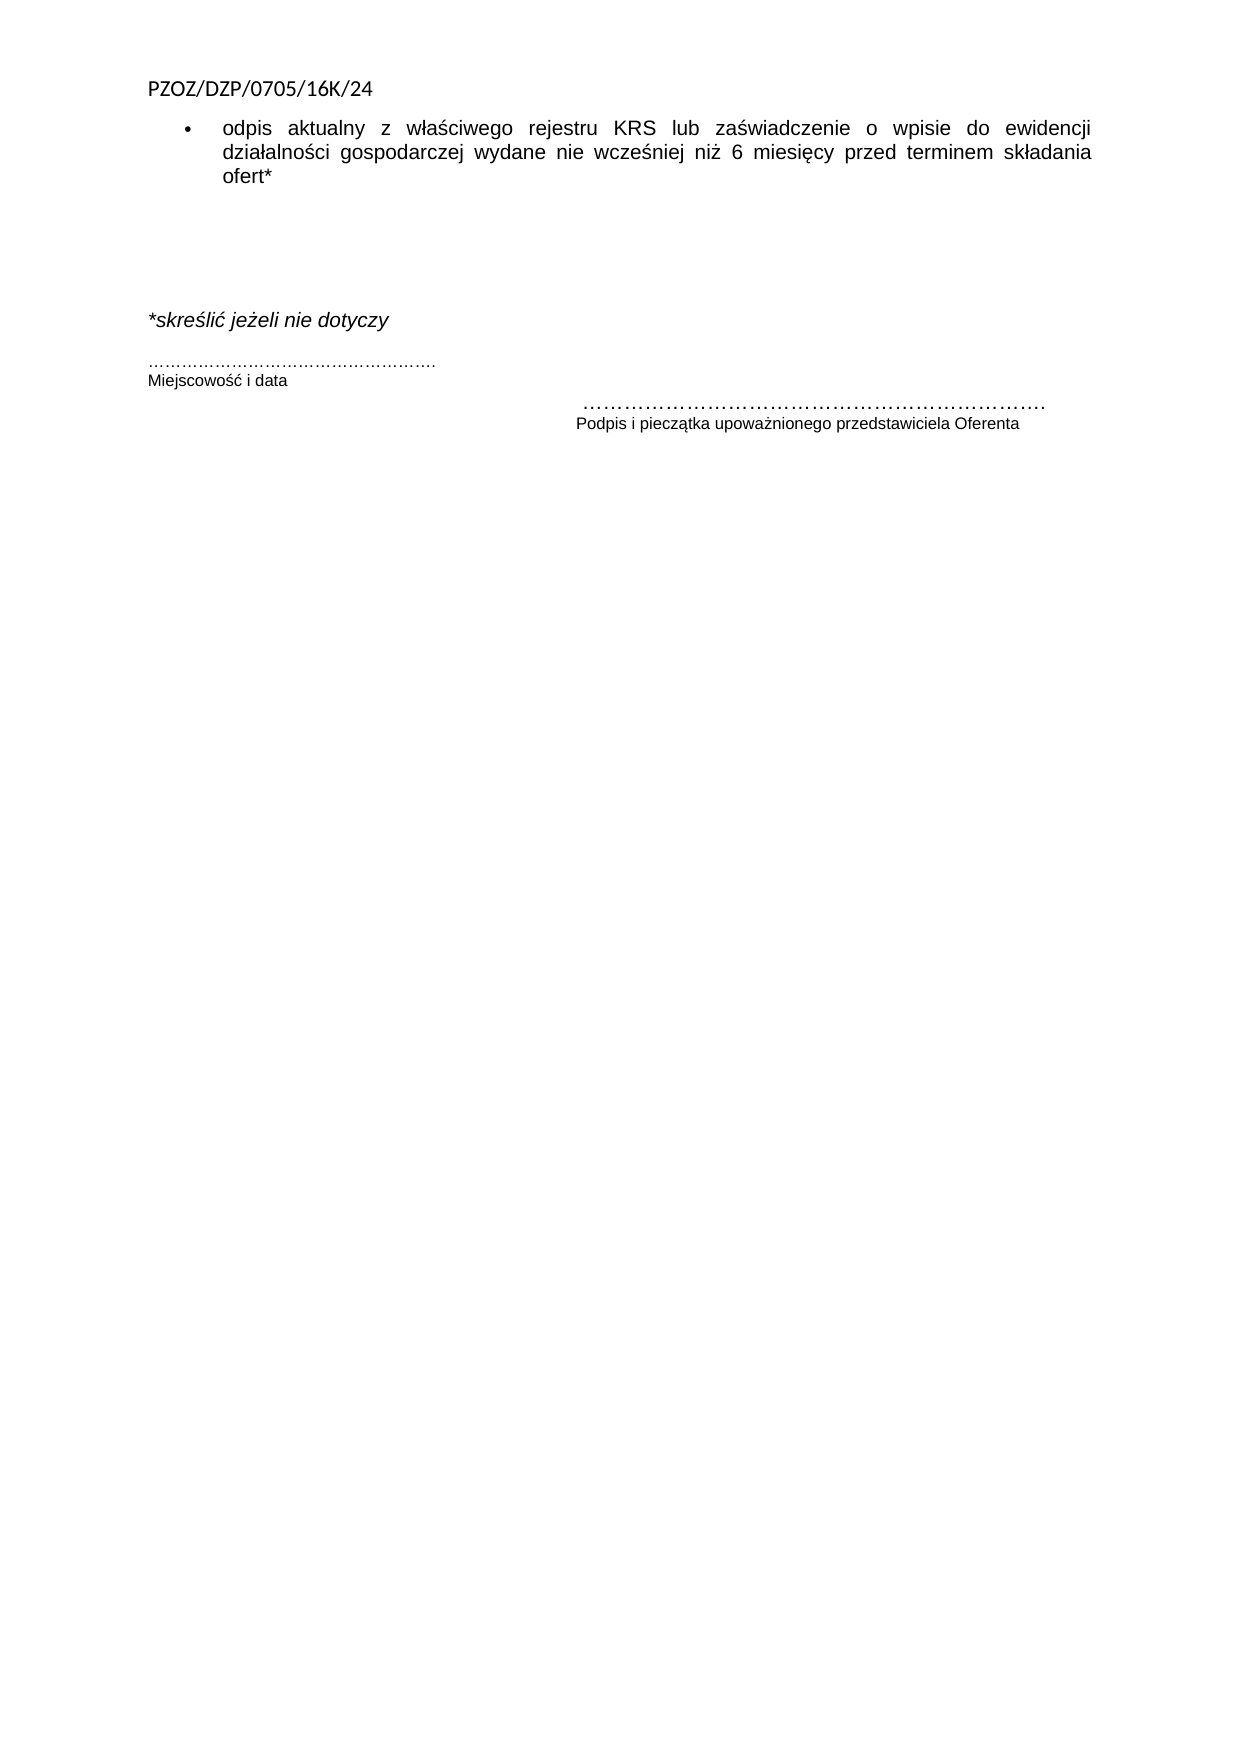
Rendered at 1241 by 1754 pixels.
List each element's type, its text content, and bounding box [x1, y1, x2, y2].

text ……………………………………………. [148, 351, 1093, 371]
text Miejscowość i data [148, 371, 1093, 390]
text *skreślić jeżeli nie dotyczy [148, 308, 1093, 332]
list odpis aktualny z właściwego rejestru KRS lub zaświadczenie o wpisie do ewidencji działalności gospodarczej wydane nie wcześniej niż 6 miesięcy przed terminem składania ofert* [185, 116, 1093, 187]
text Podpis i pieczątka upoważnionego przedstawiciela Oferenta [576, 414, 1093, 433]
text …………………………………………………………. [576, 390, 1093, 414]
